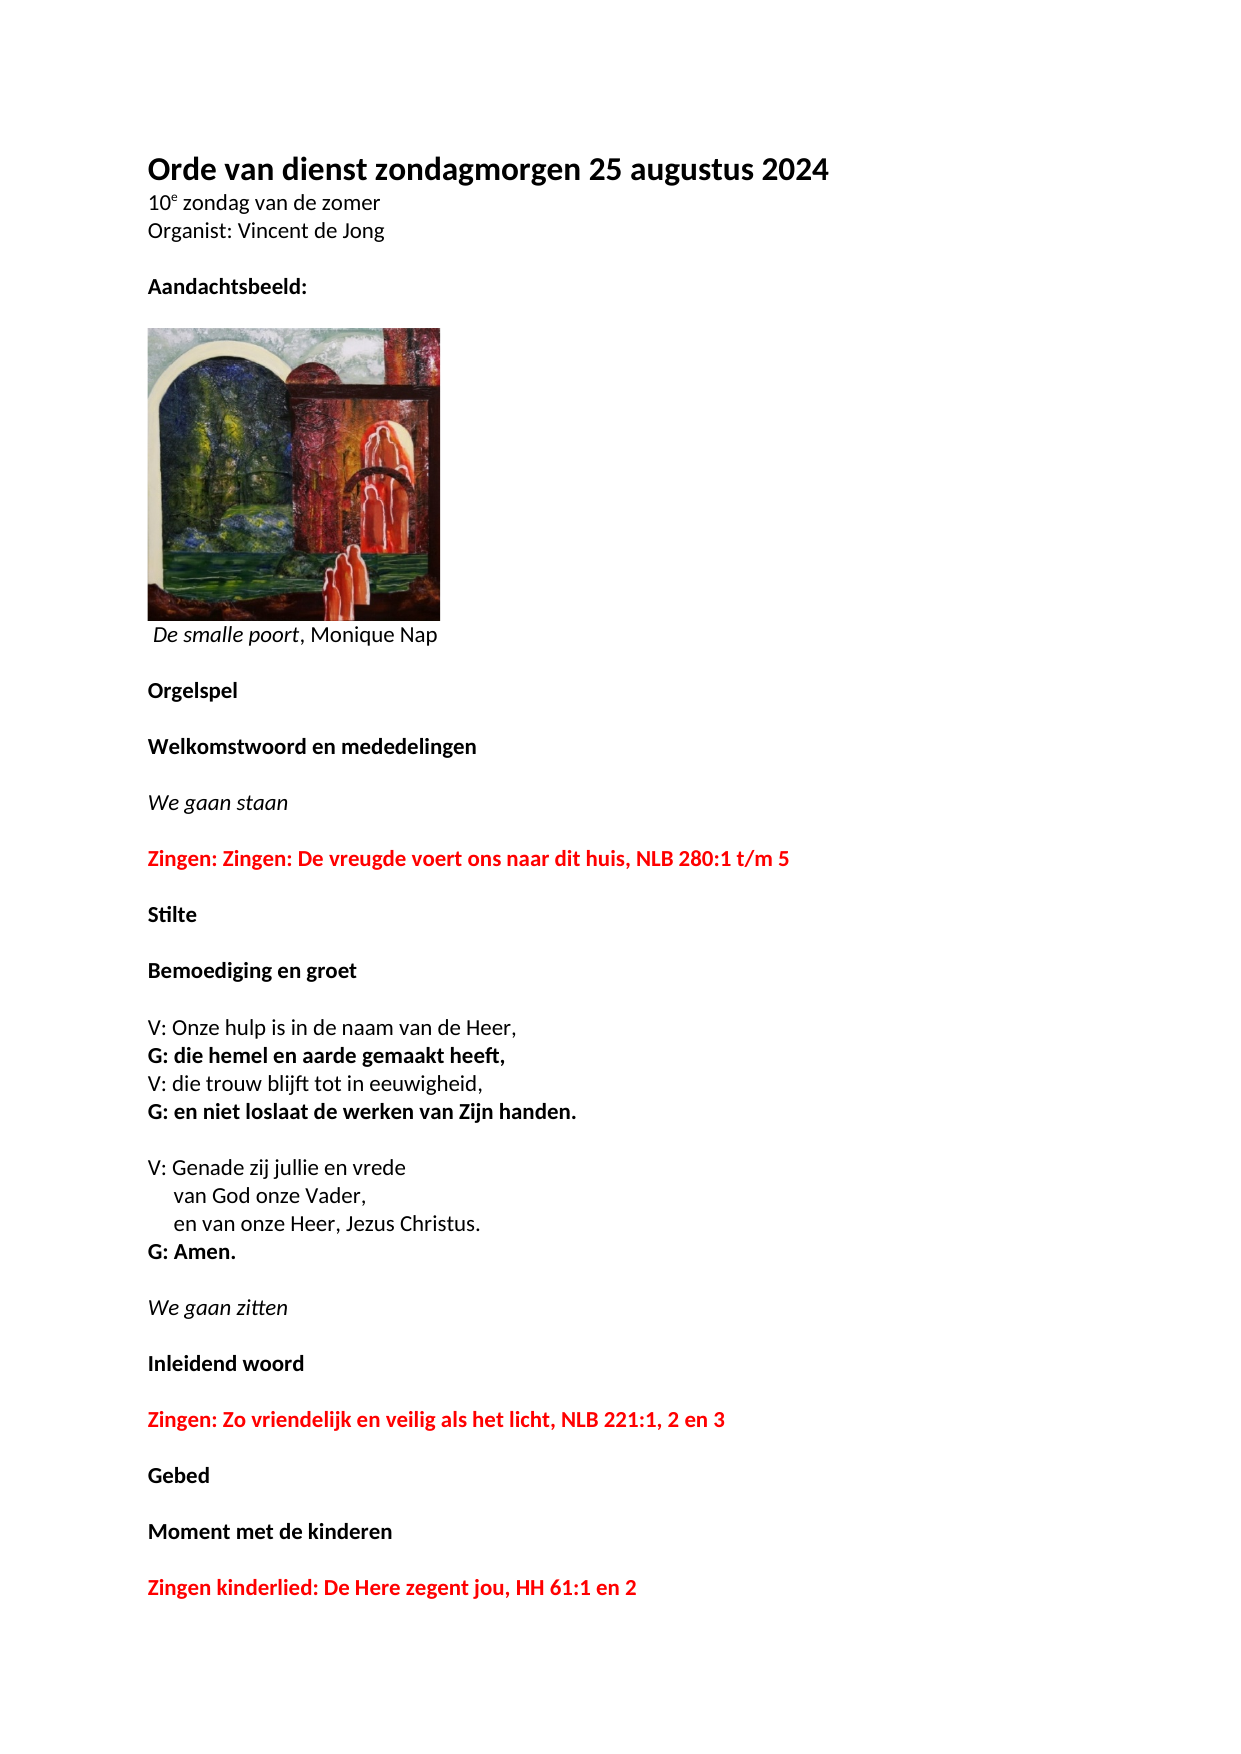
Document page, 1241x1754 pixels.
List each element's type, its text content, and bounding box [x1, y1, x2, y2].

text Zingen kinderlied: De Here zegent jou, HH 61:1 en 2 [148, 1573, 1093, 1601]
text Zingen: Zo vriendelijk en veilig als het licht, NLB 221:1, 2 en 3 [148, 1405, 1093, 1433]
text Bemoediging en groet [148, 957, 1093, 985]
text G: en niet loslaat de werken van Zijn handen. [148, 1097, 1093, 1125]
text G: Amen. [148, 1237, 1093, 1265]
text G: die hemel en aarde gemaakt heeft, [148, 1041, 1093, 1069]
text Organist: Vincent de Jong [148, 216, 1093, 244]
text We gaan zitten [148, 1293, 1093, 1321]
text Orgelspel [148, 676, 1093, 704]
text Inleidend woord [148, 1349, 1093, 1377]
text Moment met de kinderen [148, 1517, 1093, 1545]
text De smalle poort, Monique Nap [148, 620, 1093, 648]
picture [147, 328, 441, 621]
text en van onze Heer, Jezus Christus. [148, 1209, 1093, 1237]
text Gebed [148, 1461, 1093, 1489]
text Stilte [148, 901, 1093, 929]
text Aandachtsbeeld: [148, 272, 1093, 300]
text Welkomstwoord en mededelingen [148, 732, 1093, 761]
text van God onze Vader, [148, 1181, 1093, 1209]
text We gaan staan [148, 788, 1093, 817]
text Zingen: Zingen: De vreugde voert ons naar dit huis, NLB 280:1 t/m 5 [148, 844, 1093, 873]
text V: die trouw blijft tot in eeuwigheid, [148, 1069, 1093, 1097]
text Orde van dienst zondagmorgen 25 augustus 2024 [148, 148, 1093, 188]
text 10e zondag van de zomer [148, 188, 1093, 216]
text V: Genade zij jullie en vrede [148, 1153, 1093, 1181]
text V: Onze hulp is in de naam van de Heer, [148, 1013, 1093, 1041]
